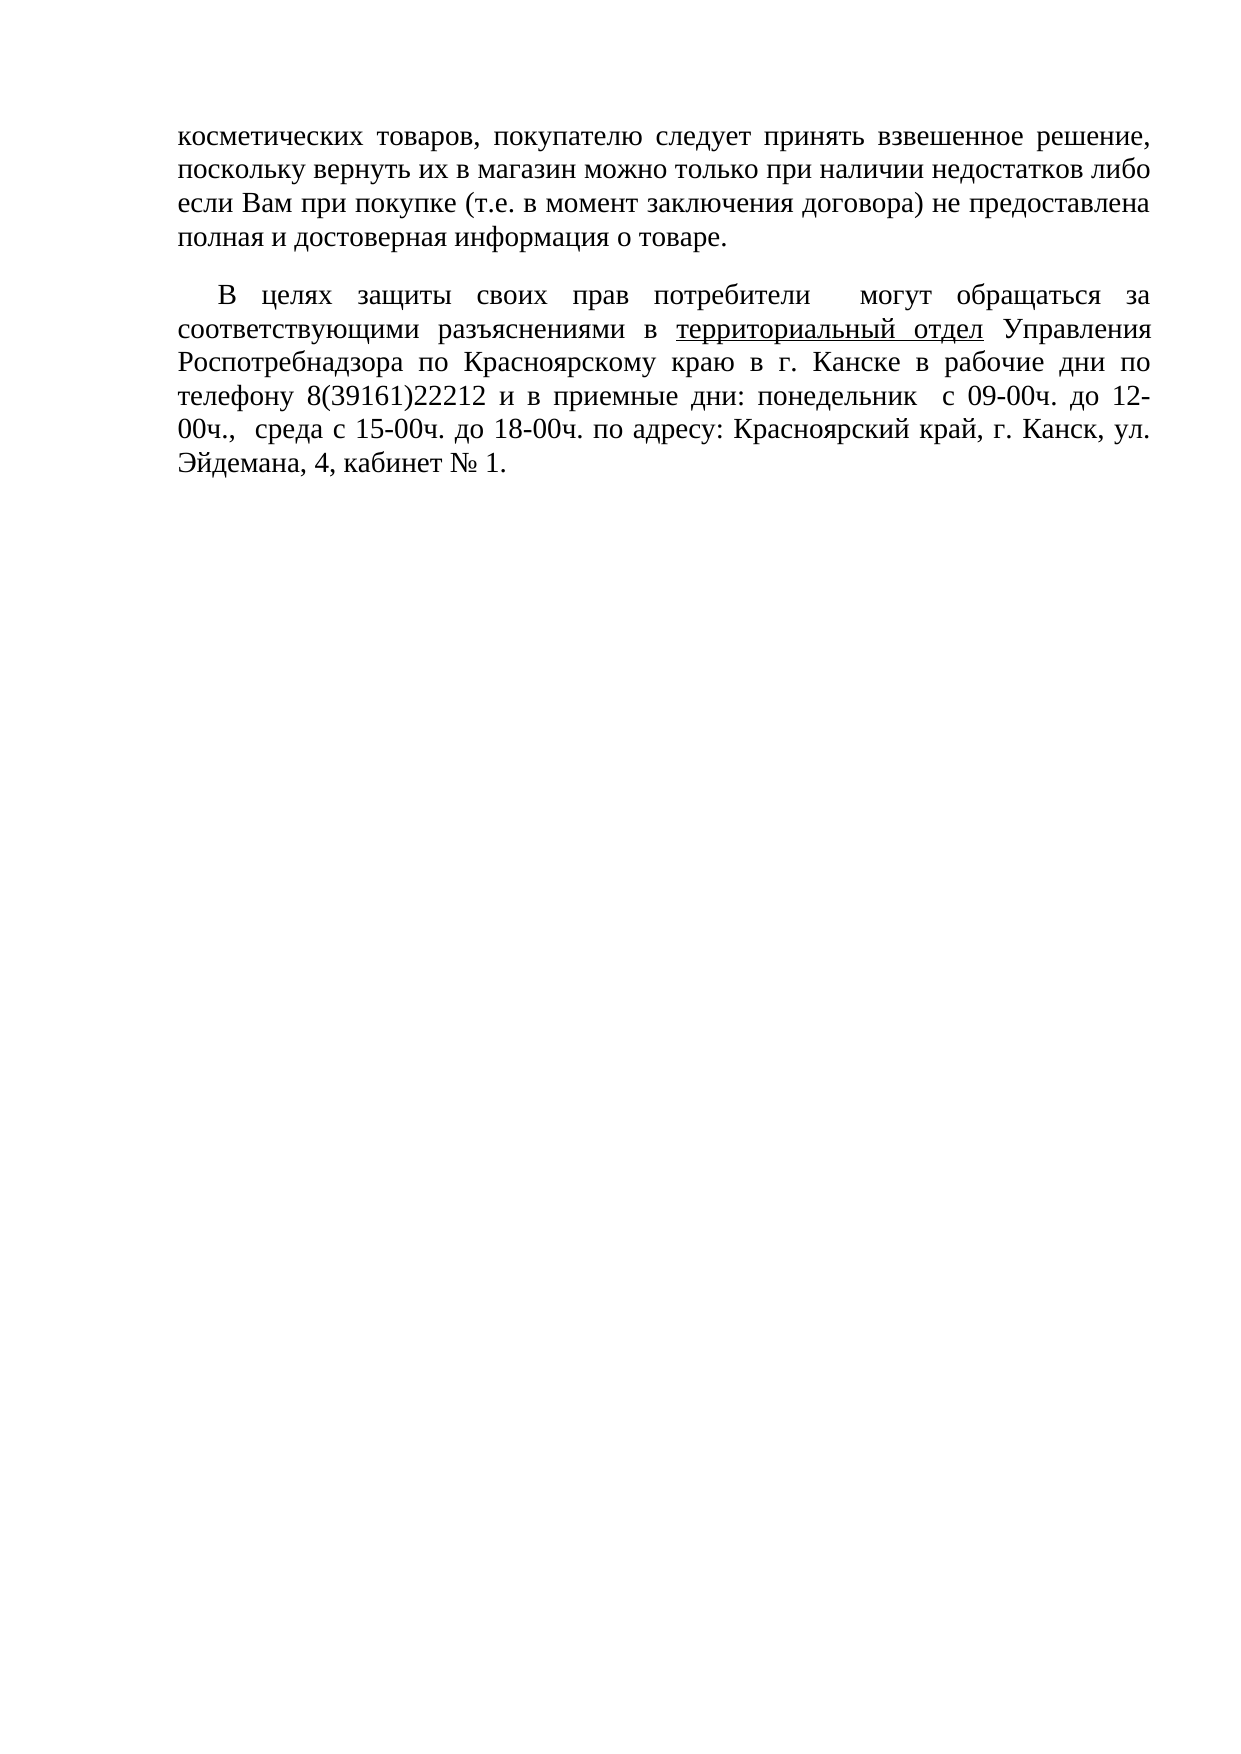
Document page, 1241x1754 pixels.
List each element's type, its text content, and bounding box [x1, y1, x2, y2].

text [177, 118, 1152, 252]
text В целях защиты своих прав потребители могут обращаться за соответствующими разъяснениями в территориальный отдел Управления Роспотребнадзора по Красноярскому краю в г. Канске в рабочие дни по телефону 8(39161)22212 и в приемные дни: понедельник с 09-00ч. до 12-00ч., среда с 15-00ч. до 18-00ч. по адресу: Красноярский край, г. Канск, ул. Эйдемана, 4, кабинет № 1. [177, 277, 1152, 478]
